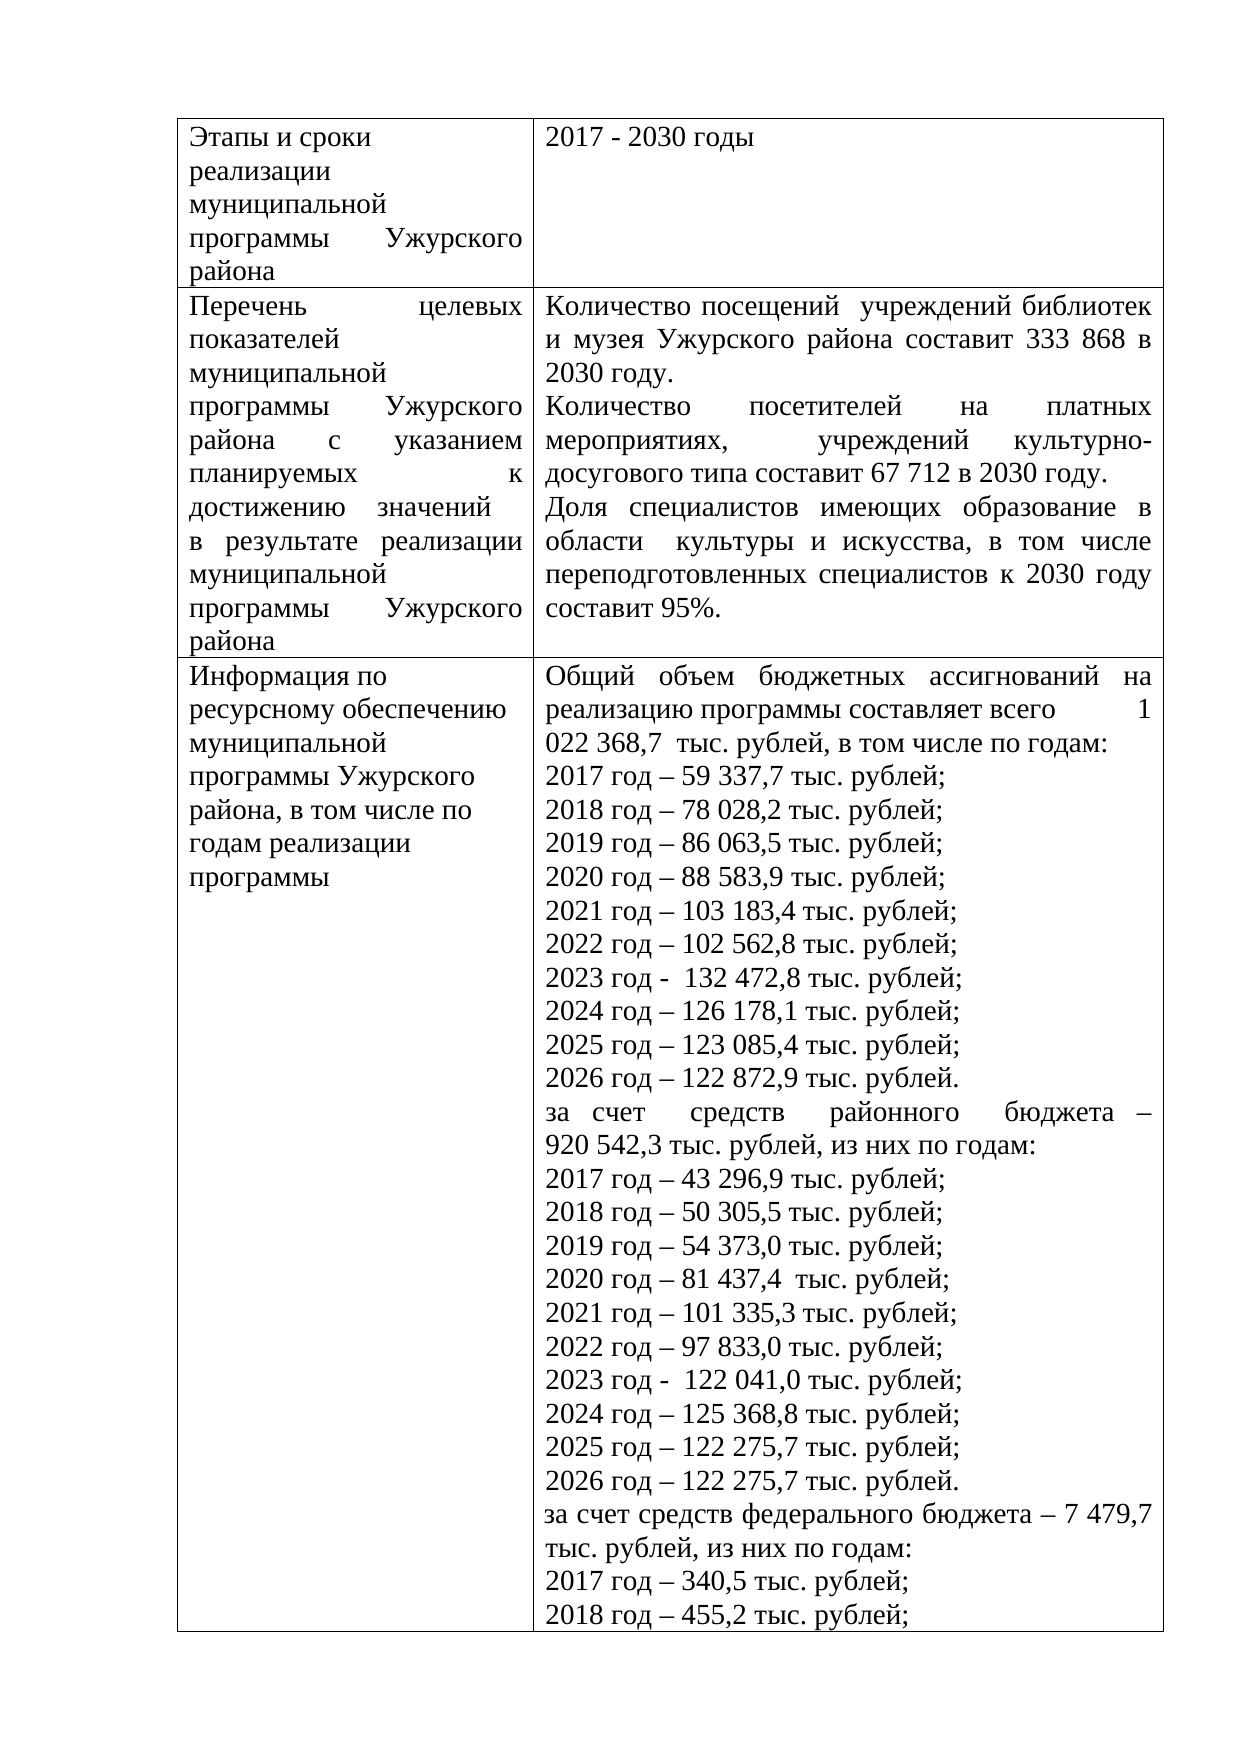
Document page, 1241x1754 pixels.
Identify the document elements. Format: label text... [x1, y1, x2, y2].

table_cell Этапы и сроки реализации муниципальной программы Ужурского района [178, 119, 533, 287]
table_cell Количество посещений учреждений библиотек и музея Ужурского района составит 333 868 в 2030 году. Количество посетителей на платных мероприятиях, учреждений культурно-досугового типа составит 67 712 в 2030 году. Доля специалистов имеющих образование в области культуры и искусства, в том числе переподготовленных специалистов к 2030 году составит 95%. [534, 288, 1163, 657]
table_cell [178, 658, 533, 1631]
table_cell 2017 - 2030 годы [534, 119, 1163, 287]
table_cell Перечень целевых показателей муниципальной программы Ужурского района с указанием планируемых к достижению значений в результате реализации муниципальной программы Ужурского района [178, 288, 533, 657]
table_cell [534, 658, 1163, 1631]
